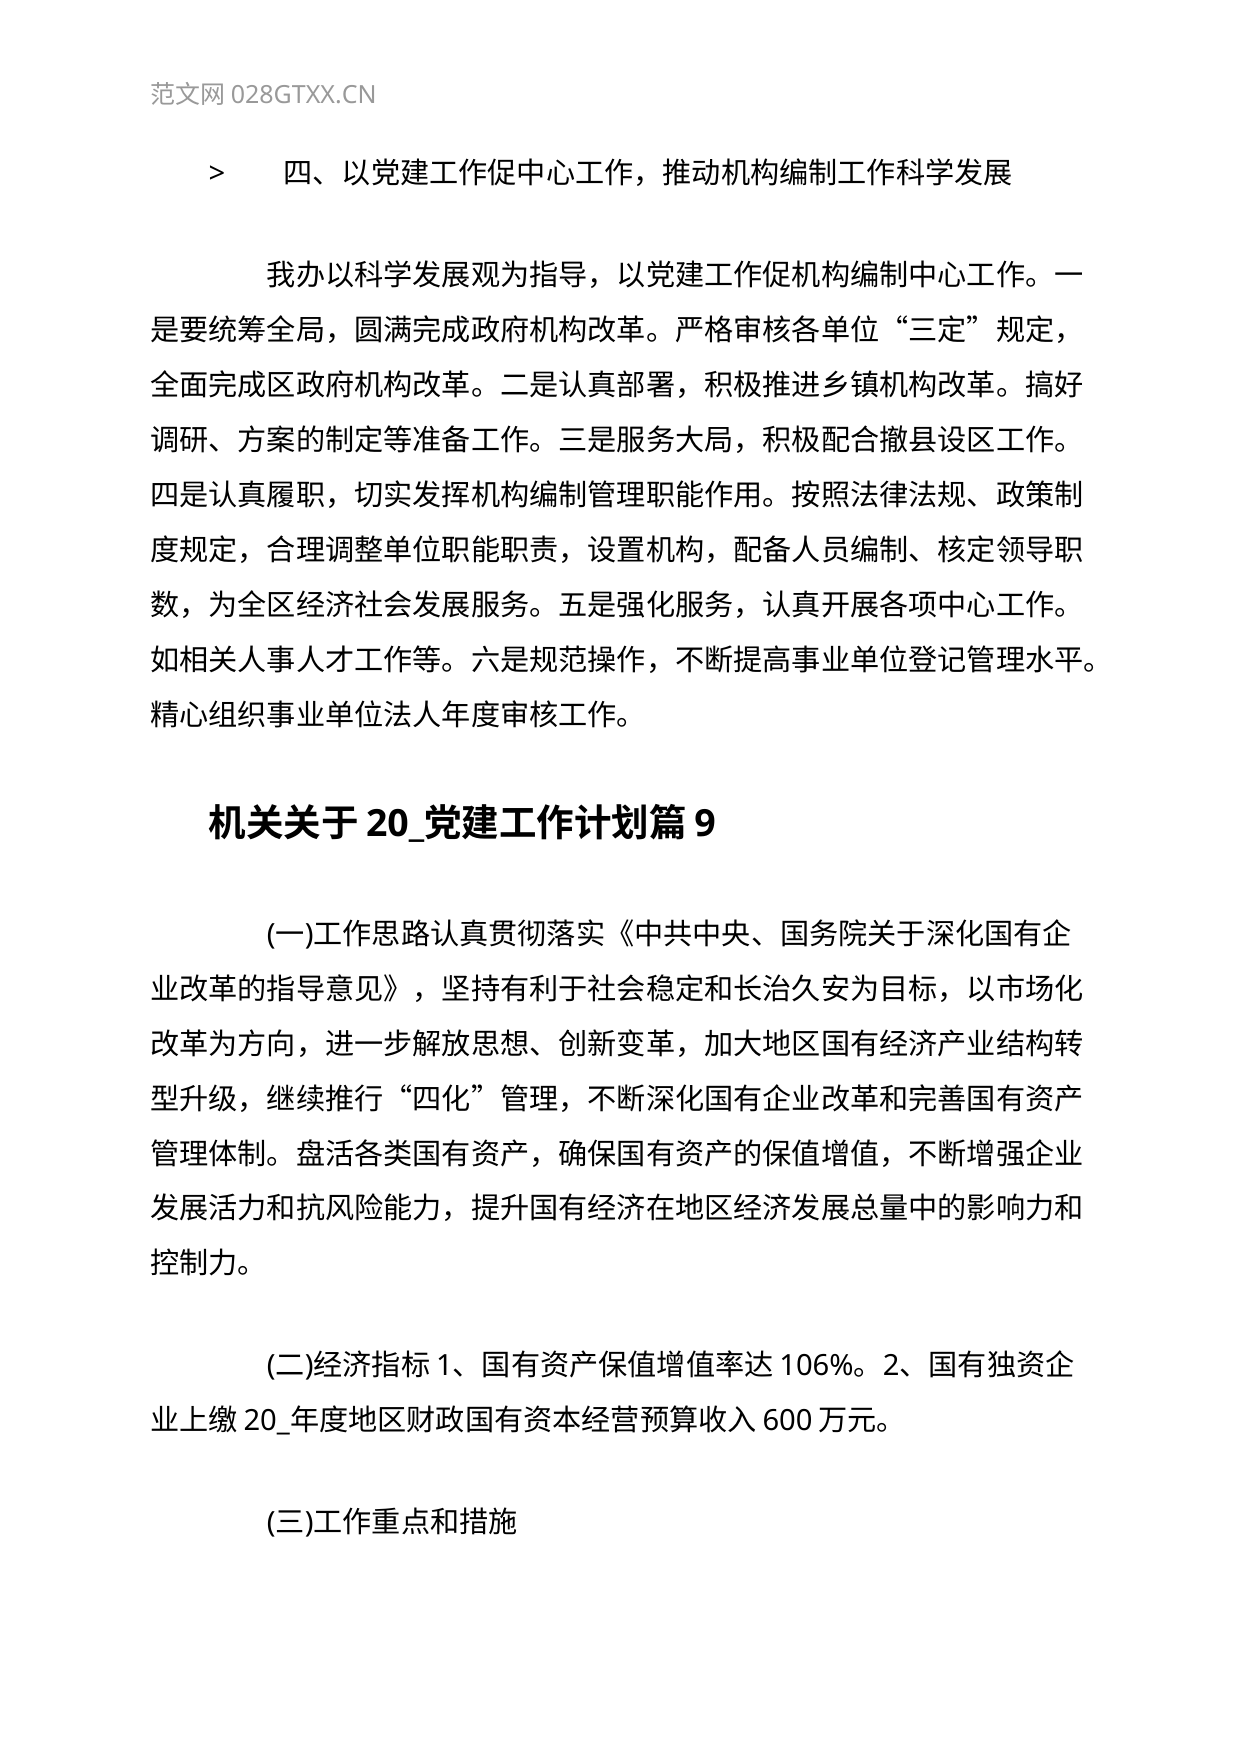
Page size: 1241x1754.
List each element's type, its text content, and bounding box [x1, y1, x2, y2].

text 机关关于20_党建工作计划篇9 [150, 793, 1090, 847]
text > 四、以党建工作促中心工作，推动机构编制工作科学发展 [150, 150, 1090, 192]
text (三)工作重点和措施 [150, 1499, 1090, 1541]
text (一)工作思路认真贯彻落实《中共中央、国务院关于深化国有企业改革的指导意见》，坚持有利于社会稳定和长治久安为目标，以市场化改革为方向，进一步解放思想、创新变革，加大地区国有经济产业结构转型升级，继续推行“四化”管理，不断深化国有企业改革和完善国有资产管理体制。盘活各类国有资产，确保国有资产的保值增值，不断增强企业发展活力和抗风险能力，提升国有经济在地区经济发展总量中的影响力和控制力。 [150, 911, 1090, 1282]
text (二)经济指标1、国有资产保值增值率达106%。2、国有独资企业上缴20_年度地区财政国有资本经营预算收入600万元。 [150, 1342, 1090, 1439]
text 我办以科学发展观为指导，以党建工作促机构编制中心工作。一是要统筹全局，圆满完成政府机构改革。严格审核各单位“三定”规定，全面完成区政府机构改革。二是认真部署，积极推进乡镇机构改革。搞好调研、方案的制定等准备工作。三是服务大局，积极配合撤县设区工作。四是认真履职，切实发挥机构编制管理职能作用。按照法律法规、政策制度规定，合理调整单位职能职责，设置机构，配备人员编制、核定领导职数，为全区经济社会发展服务。五是强化服务，认真开展各项中心工作。如相关人事人才工作等。六是规范操作，不断提高事业单位登记管理水平。精心组织事业单位法人年度审核工作。 [150, 252, 1090, 733]
